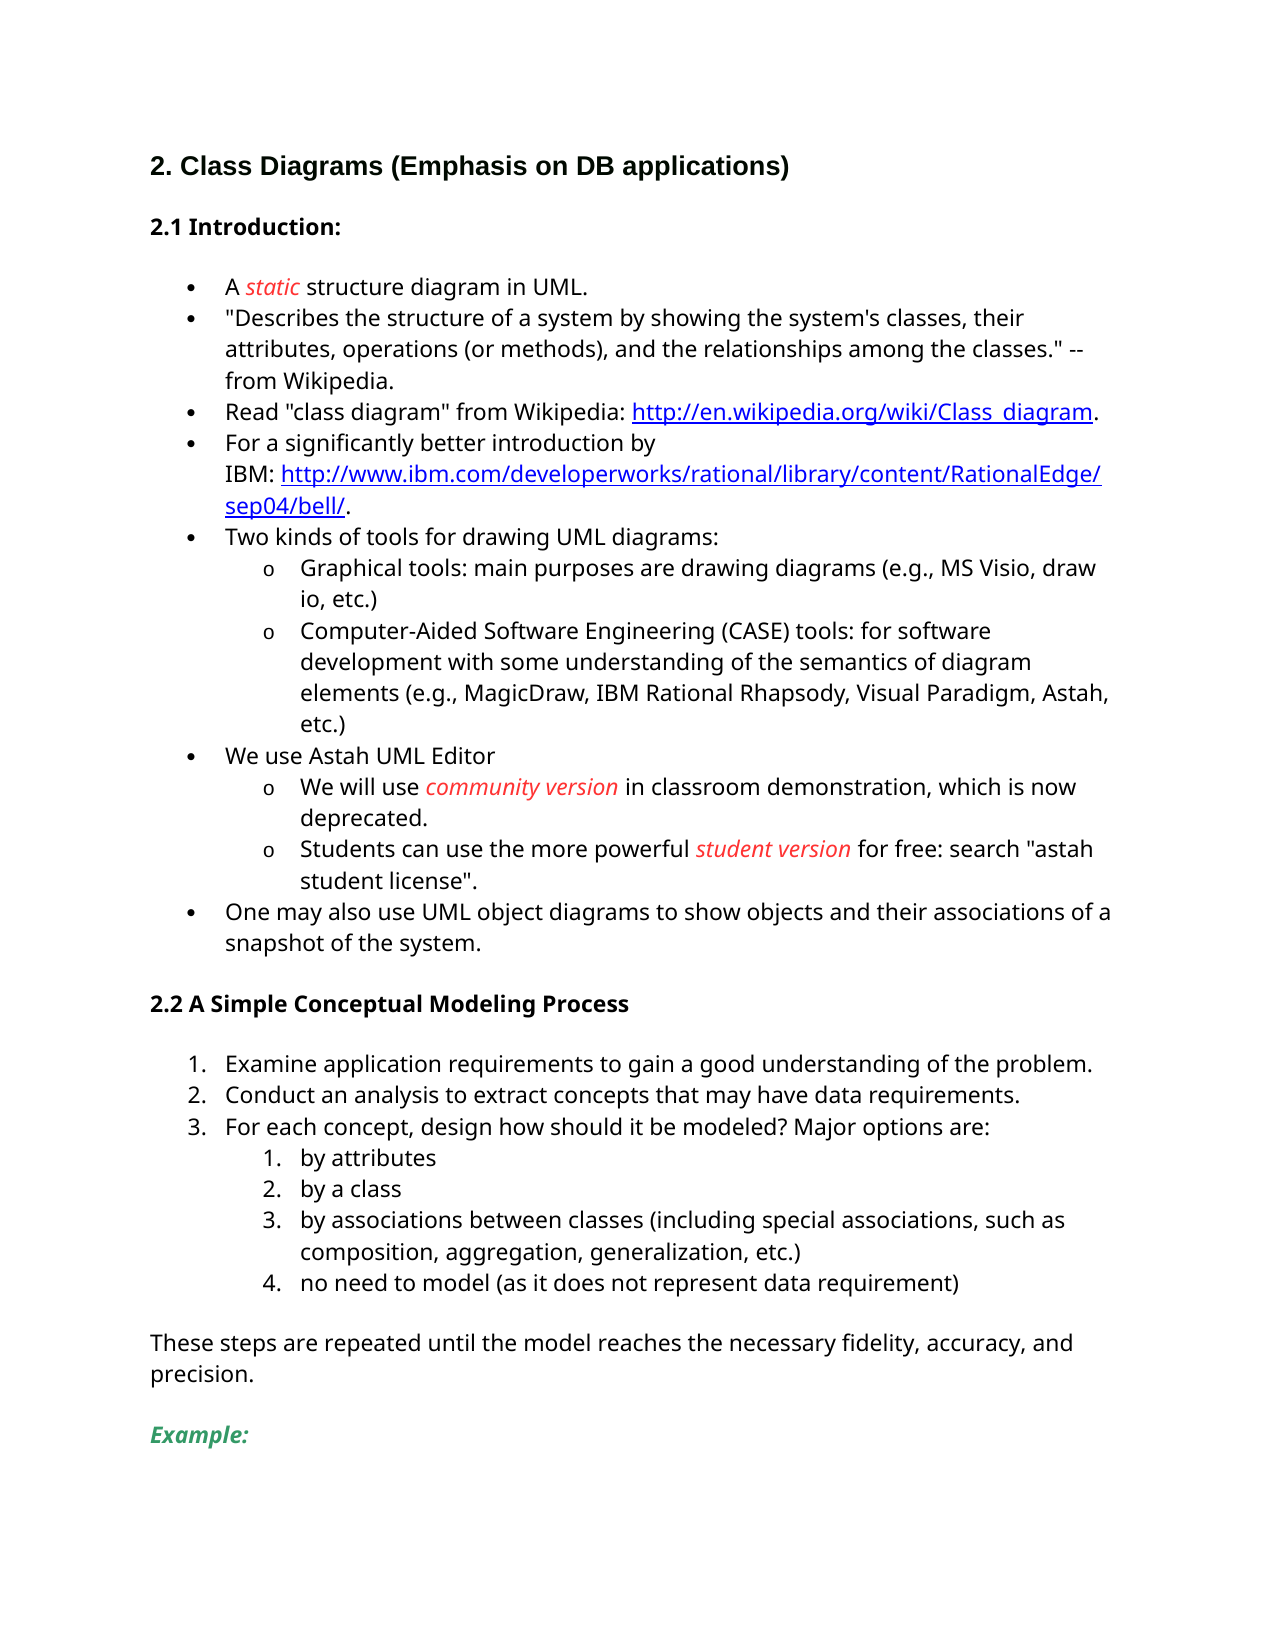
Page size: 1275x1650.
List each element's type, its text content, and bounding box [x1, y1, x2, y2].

list by attributes [262, 1142, 1125, 1173]
list Conduct an analysis to extract concepts that may have data requirements. [187, 1079, 1125, 1110]
list "Describes the structure of a system by showing the system's classes, their attributes, operations (or methods), and the relationships among the classes." -- from Wikipedia. [187, 302, 1125, 396]
list Students can use the more powerful student version for free: search "astah student license". [262, 833, 1125, 896]
list A static structure diagram in UML. [187, 271, 1125, 302]
text 2.1 Introduction: [150, 210, 1125, 242]
list by associations between classes (including special associations, such as composition, aggregation, generalization, etc.) [262, 1204, 1125, 1267]
list no need to model (as it does not represent data requirement) [262, 1267, 1125, 1298]
list For a significantly better introduction by IBM: http://www.ibm.com/developerworks/rational/library/content/RationalEdge/sep04/bell/. [187, 427, 1125, 521]
list One may also use UML object diagrams to show objects and their associations of a snapshot of the system. [187, 896, 1125, 958]
text Example: [150, 1419, 1125, 1450]
text 2. Class Diagrams (Emphasis on DB applications) [150, 150, 1125, 181]
list Read "class diagram" from Wikipedia: http://en.wikipedia.org/wiki/Class_diagram. [187, 396, 1125, 427]
list We will use community version in classroom demonstration, which is now deprecated. [262, 771, 1125, 833]
list We use Astah UML Editor [187, 739, 1125, 771]
list For each concept, design how should it be modeled? Major options are: [187, 1110, 1125, 1142]
list Examine application requirements to gain a good understanding of the problem. [187, 1048, 1125, 1079]
text 2.2 A Simple Conceptual Modeling Process [150, 987, 1125, 1019]
list Graphical tools: main purposes are drawing diagrams (e.g., MS Visio, draw io, etc.) [262, 552, 1125, 614]
text These steps are repeated until the model reaches the necessary fidelity, accuracy, and precision. [150, 1327, 1125, 1389]
list Computer-Aided Software Engineering (CASE) tools: for software development with some understanding of the semantics of diagram elements (e.g., MagicDraw, IBM Rational Rhapsody, Visual Paradigm, Astah, etc.) [262, 614, 1125, 739]
list by a class [262, 1173, 1125, 1204]
list Two kinds of tools for drawing UML diagrams: [187, 521, 1125, 552]
